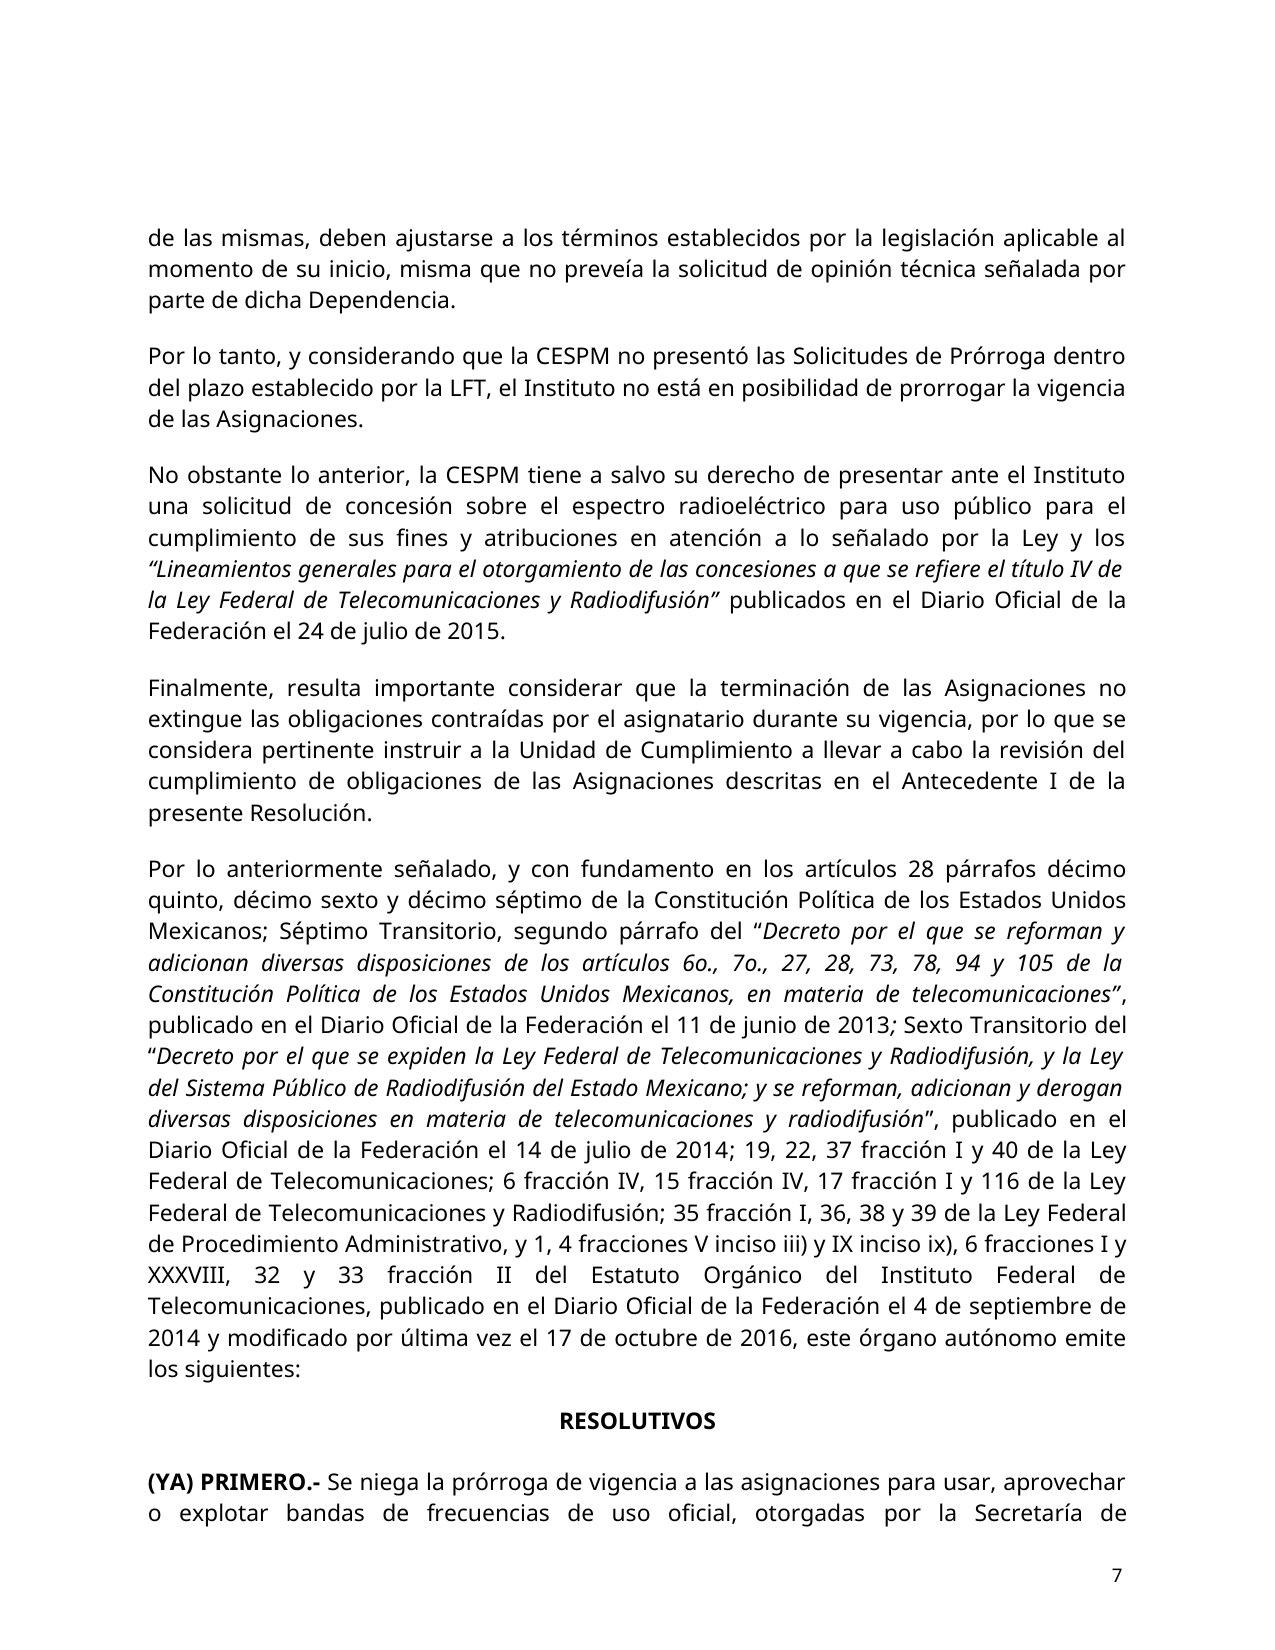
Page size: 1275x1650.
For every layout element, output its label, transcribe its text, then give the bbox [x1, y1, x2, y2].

text Por lo anteriormente señalado, y con fundamento en los artículos 28 párrafos décimo quinto, décimo sexto y décimo séptimo de la Constitución Política de los Estados Unidos Mexicanos; Séptimo Transitorio, segundo párrafo del “Decreto por el que se reforman y adicionan diversas disposiciones de los artículos 6o., 7o., 27, 28, 73, 78, 94 y 105 de la Constitución Política de los Estados Unidos Mexicanos, en materia de telecomunicaciones”, publicado en el Diario Oficial de la Federación el 11 de junio de 2013; Sexto Transitorio del “Decreto por el que se expiden la Ley Federal de Telecomunicaciones y Radiodifusión, y la Ley del Sistema Público de Radiodifusión del Estado Mexicano; y se reforman, adicionan y derogan diversas disposiciones en materia de telecomunicaciones y radiodifusión”, publicado en el Diario Oficial de la Federación el 14 de julio de 2014; 19, 22, 37 fracción I y 40 de la Ley Federal de Telecomunicaciones; 6 fracción IV, 15 fracción IV, 17 fracción I y 116 de la Ley Federal de Telecomunicaciones y Radiodifusión; 35 fracción I, 36, 38 y 39 de la Ley Federal de Procedimiento Administrativo, y 1, 4 fracciones V inciso iii) y IX inciso ix), 6 fracciones I y XXXVIII, 32 y 33 fracción II del Estatuto Orgánico del Instituto Federal de Telecomunicaciones, publicado en el Diario Oficial de la Federación el 4 de septiembre de 2014 y modificado por última vez el 17 de octubre de 2016, este órgano autónomo emite los siguientes: [148, 853, 1127, 1384]
text Por lo tanto, y considerando que la CESPM no presentó las Solicitudes de Prórroga dentro del plazo establecido por la LFT, el Instituto no está en posibilidad de prorrogar la vigencia de las Asignaciones. [148, 340, 1127, 434]
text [148, 222, 1127, 315]
subtitle RESOLUTIVOS [148, 1405, 1127, 1436]
text No obstante lo anterior, la CESPM tiene a salvo su derecho de presentar ante el Instituto una solicitud de concesión sobre el espectro radioeléctrico para uso público para el cumplimiento de sus fines y atribuciones en atención a lo señalado por la Ley y los “Lineamientos generales para el otorgamiento de las concesiones a que se refiere el título IV de la Ley Federal de Telecomunicaciones y Radiodifusión” publicados en el Diario Oficial de la Federación el 24 de julio de 2015. [148, 459, 1127, 647]
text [148, 1466, 1127, 1528]
text Finalmente, resulta importante considerar que la terminación de las Asignaciones no extingue las obligaciones contraídas por el asignatario durante su vigencia, por lo que se considera pertinente instruir a la Unidad de Cumplimiento a llevar a cabo la revisión del cumplimiento de obligaciones de las Asignaciones descritas en el Antecedente I de la presente Resolución. [148, 672, 1127, 828]
